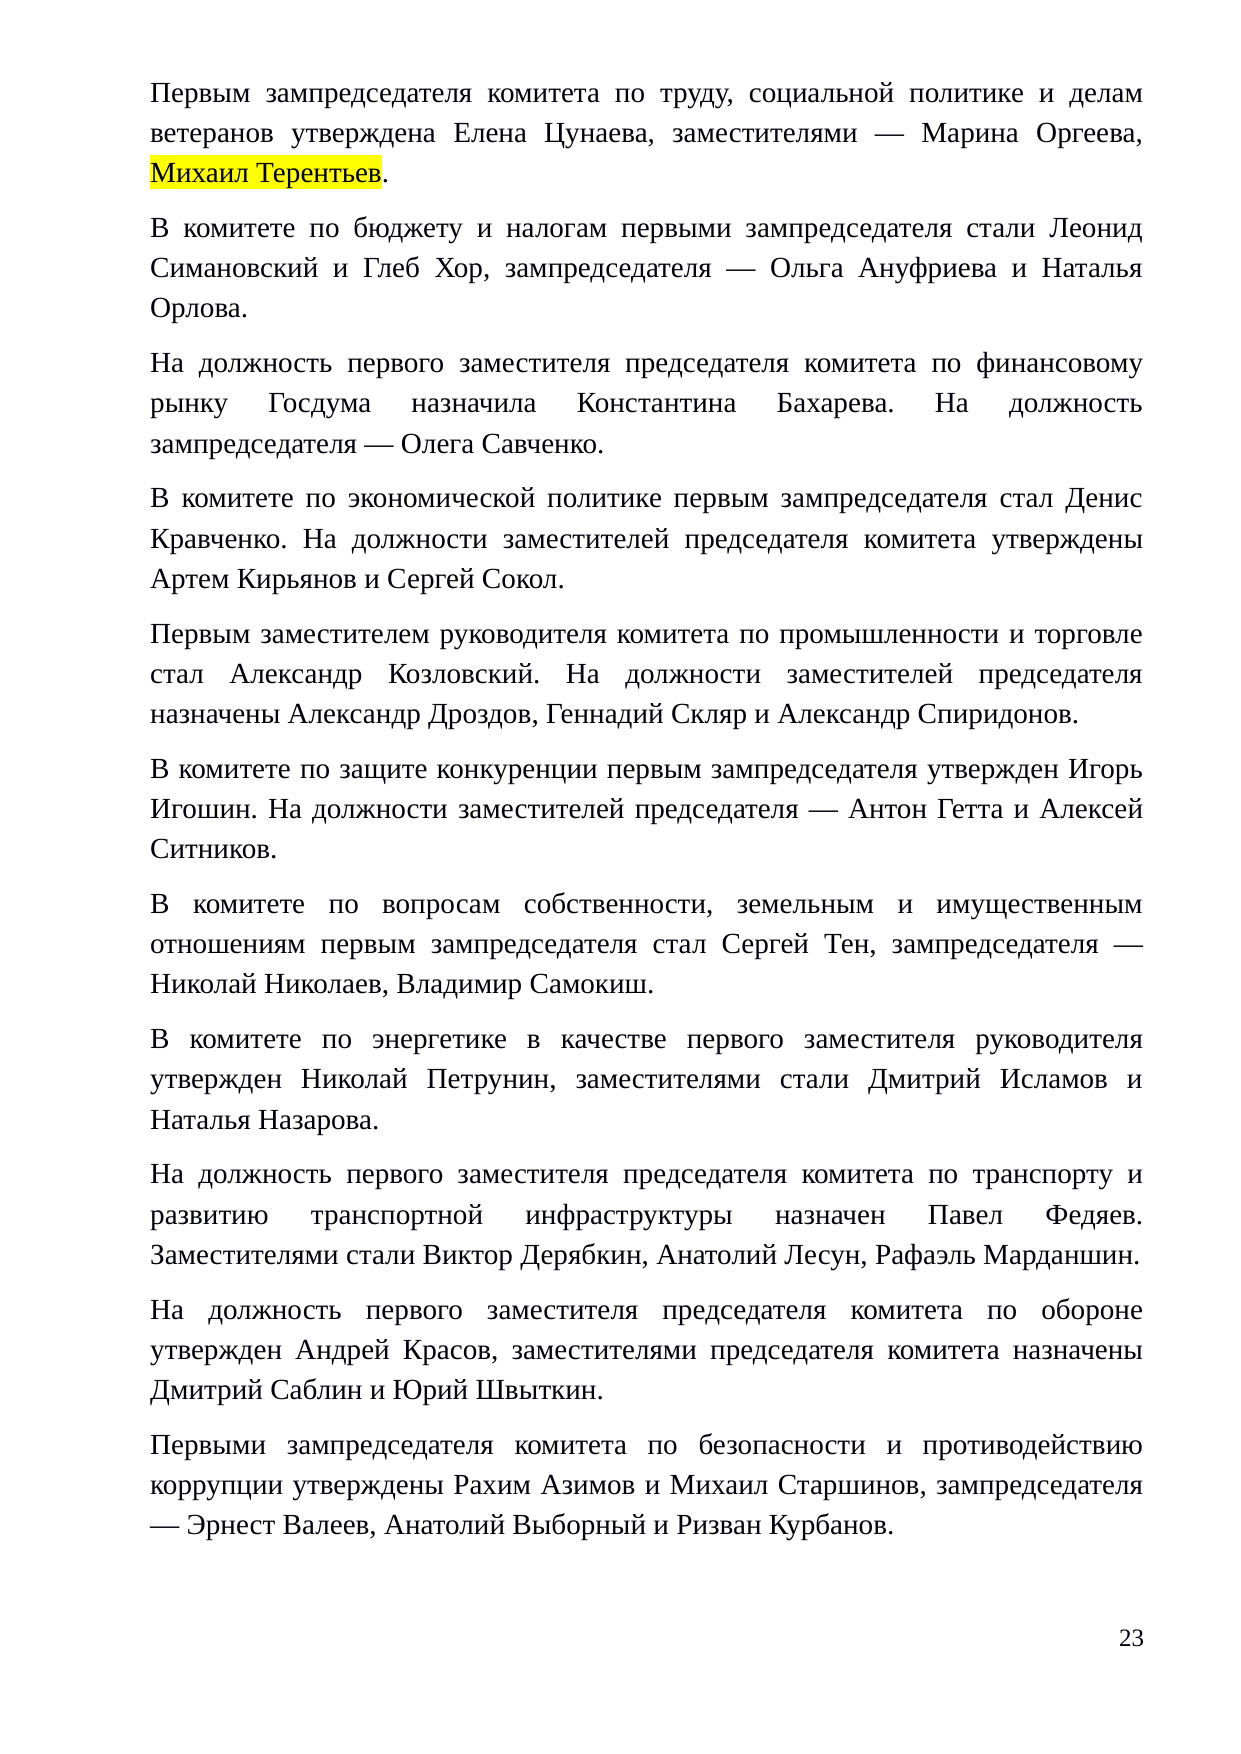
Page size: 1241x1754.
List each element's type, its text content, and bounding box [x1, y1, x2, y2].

text В комитете по энергетике в качестве первого заместителя руководителя утвержден Николай Петрунин, заместителями стали Дмитрий Исламов и Наталья Назарова. [150, 1021, 1144, 1135]
text В комитете по вопросам собственности, земельным и имущественным отношениям первым зампредседателя стал Сергей Тен, зампредседателя — Николай Николаев, Владимир Самокиш. [150, 886, 1144, 1000]
text На должность первого заместителя председателя комитета по финансовому рынку Госдума назначила Константина Бахарева. На должность зампредседателя — Олега Савченко. [150, 345, 1144, 459]
text В комитете по бюджету и налогам первыми зампредседателя стали Леонид Симановский и Глеб Хор, зампредседателя — Ольга Ануфриева и Наталья Орлова. [150, 210, 1144, 324]
text В комитете по экономической политике первым зампредседателя стал Денис Кравченко. На должности заместителей председателя комитета утверждены Артем Кирьянов и Сергей Сокол. [150, 481, 1144, 594]
text На должность первого заместителя председателя комитета по транспорту и развитию транспортной инфраструктуры назначен Павел Федяев. Заместителями стали Виктор Дерябкин, Анатолий Лесун, Рафаэль Марданшин. [150, 1157, 1144, 1271]
text В комитете по защите конкуренции первым зампредседателя утвержден Игорь Игошин. На должности заместителей председателя — Антон Гетта и Алексей Ситников. [150, 751, 1144, 865]
text Первым зампредседателя комитета по труду, социальной политике и делам ветеранов утверждена Елена Цунаева, заместителями — Марина Оргеева, Михаил Терентьев. [150, 75, 1144, 189]
text Первым заместителем руководителя комитета по промышленности и торговле стал Александр Козловский. На должности заместителей председателя назначены Александр Дроздов, Геннадий Скляр и Александр Спиридонов. [150, 616, 1144, 730]
text На должность первого заместителя председателя комитета по обороне утвержден Андрей Красов, заместителями председателя комитета назначены Дмитрий Саблин и Юрий Швыткин. [150, 1292, 1144, 1406]
text Первыми зампредседателя комитета по безопасности и противодействию коррупции утверждены Рахим Азимов и Михаил Старшинов, зампредседателя — Эрнест Валеев, Анатолий Выборный и Ризван Курбанов. [150, 1427, 1144, 1541]
